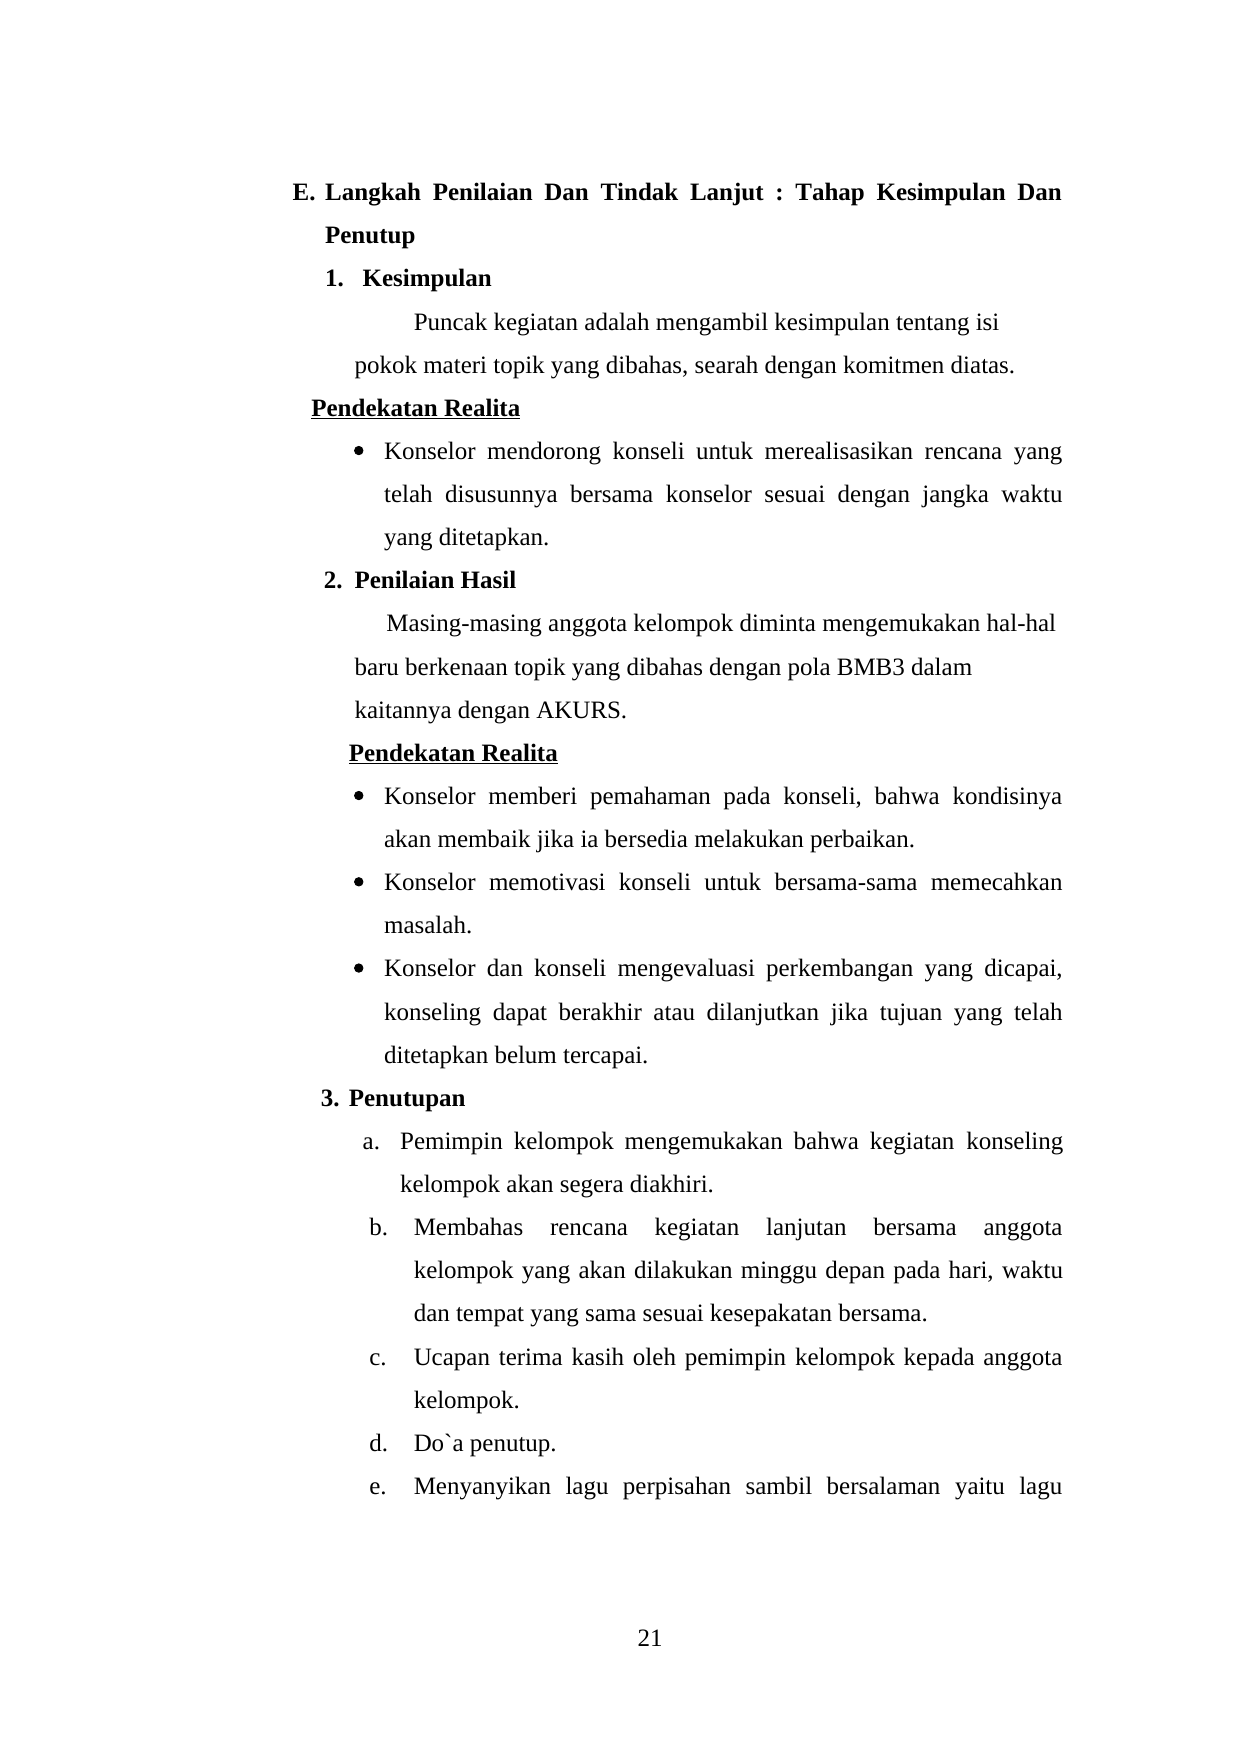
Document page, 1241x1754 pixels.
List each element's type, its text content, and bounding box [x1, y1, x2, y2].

list Ucapan terima kasih oleh pemimpin kelompok kepada anggota kelompok. [369, 1342, 1063, 1413]
list Penutupan [321, 1083, 1063, 1112]
list Langkah Penilaian Dan Tindak Lanjut : Tahap Kesimpulan Dan Penutup [292, 177, 1063, 249]
list Konselor mendorong konseli untuk merealisasikan rencana yang telah disusunnya bersama konselor sesuai dengan jangka waktu yang ditetapkan. [354, 436, 1063, 551]
text Pendekatan Realita [311, 738, 1063, 767]
list Konselor dan konseli mengevaluasi perkembangan yang dicapai, konseling dapat berakhir atau dilanjutkan jika tujuan yang telah ditetapkan belum tercapai. [354, 953, 1063, 1068]
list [369, 1471, 1063, 1500]
list Konselor memotivasi konseli untuk bersama-sama memecahkan masalah. [354, 867, 1063, 939]
list Masing-masing anggota kelompok diminta mengemukakan hal-hal baru berkenaan topik yang dibahas dengan pola BMB3 dalam kaitannya dengan AKURS. [354, 608, 1063, 723]
text Pendekatan Realita [274, 393, 1063, 422]
list Membahas rencana kegiatan lanjutan bersama anggota kelompok yang akan dilakukan minggu depan pada hari, waktu dan tempat yang sama sesuai kesepakatan bersama. [369, 1212, 1063, 1327]
list Penilaian Hasil [324, 565, 1063, 594]
text Puncak kegiatan adalah mengambil kesimpulan tentang isi pokok materi topik yang dibahas, searah dengan komitmen diatas. [354, 307, 1063, 378]
list Pemimpin kelompok mengemukakan bahwa kegiatan konseling kelompok akan segera diakhiri. [362, 1126, 1063, 1198]
list Kesimpulan [325, 263, 1063, 292]
list Do`a penutup. [369, 1428, 1063, 1457]
list Konselor memberi pemahaman pada konseli, bahwa kondisinya akan membaik jika ia bersedia melakukan perbaikan. [354, 781, 1063, 853]
